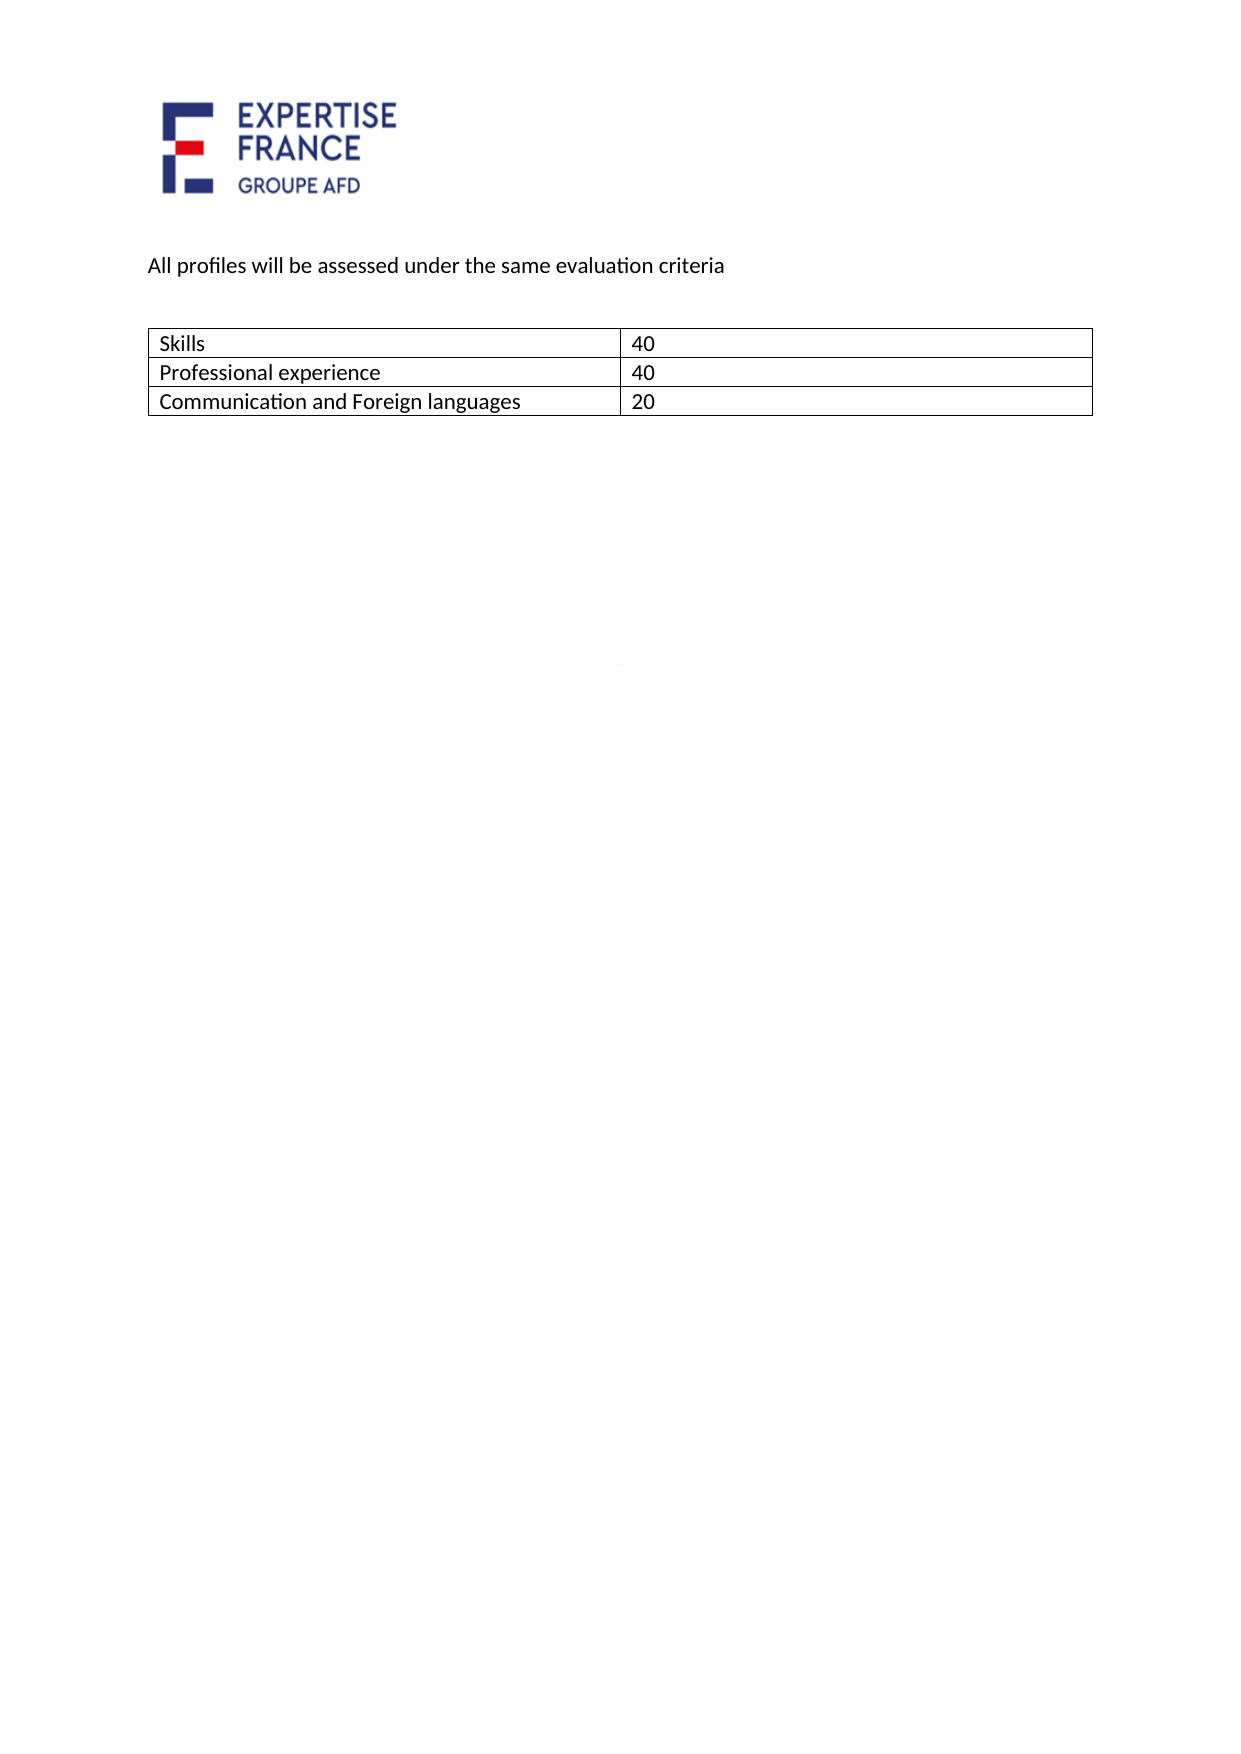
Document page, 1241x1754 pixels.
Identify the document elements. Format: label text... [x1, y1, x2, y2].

table_cell 20 [621, 387, 1092, 415]
table_cell Communication and Foreign languages [149, 387, 620, 415]
picture [147, 73, 416, 221]
table_cell 40 [621, 358, 1092, 386]
table_header 40 [621, 329, 1092, 357]
table_header Skills [149, 329, 620, 357]
table_cell Professional experience [149, 358, 620, 386]
text All profiles will be assessed under the same evaluation criteria [148, 251, 1093, 279]
